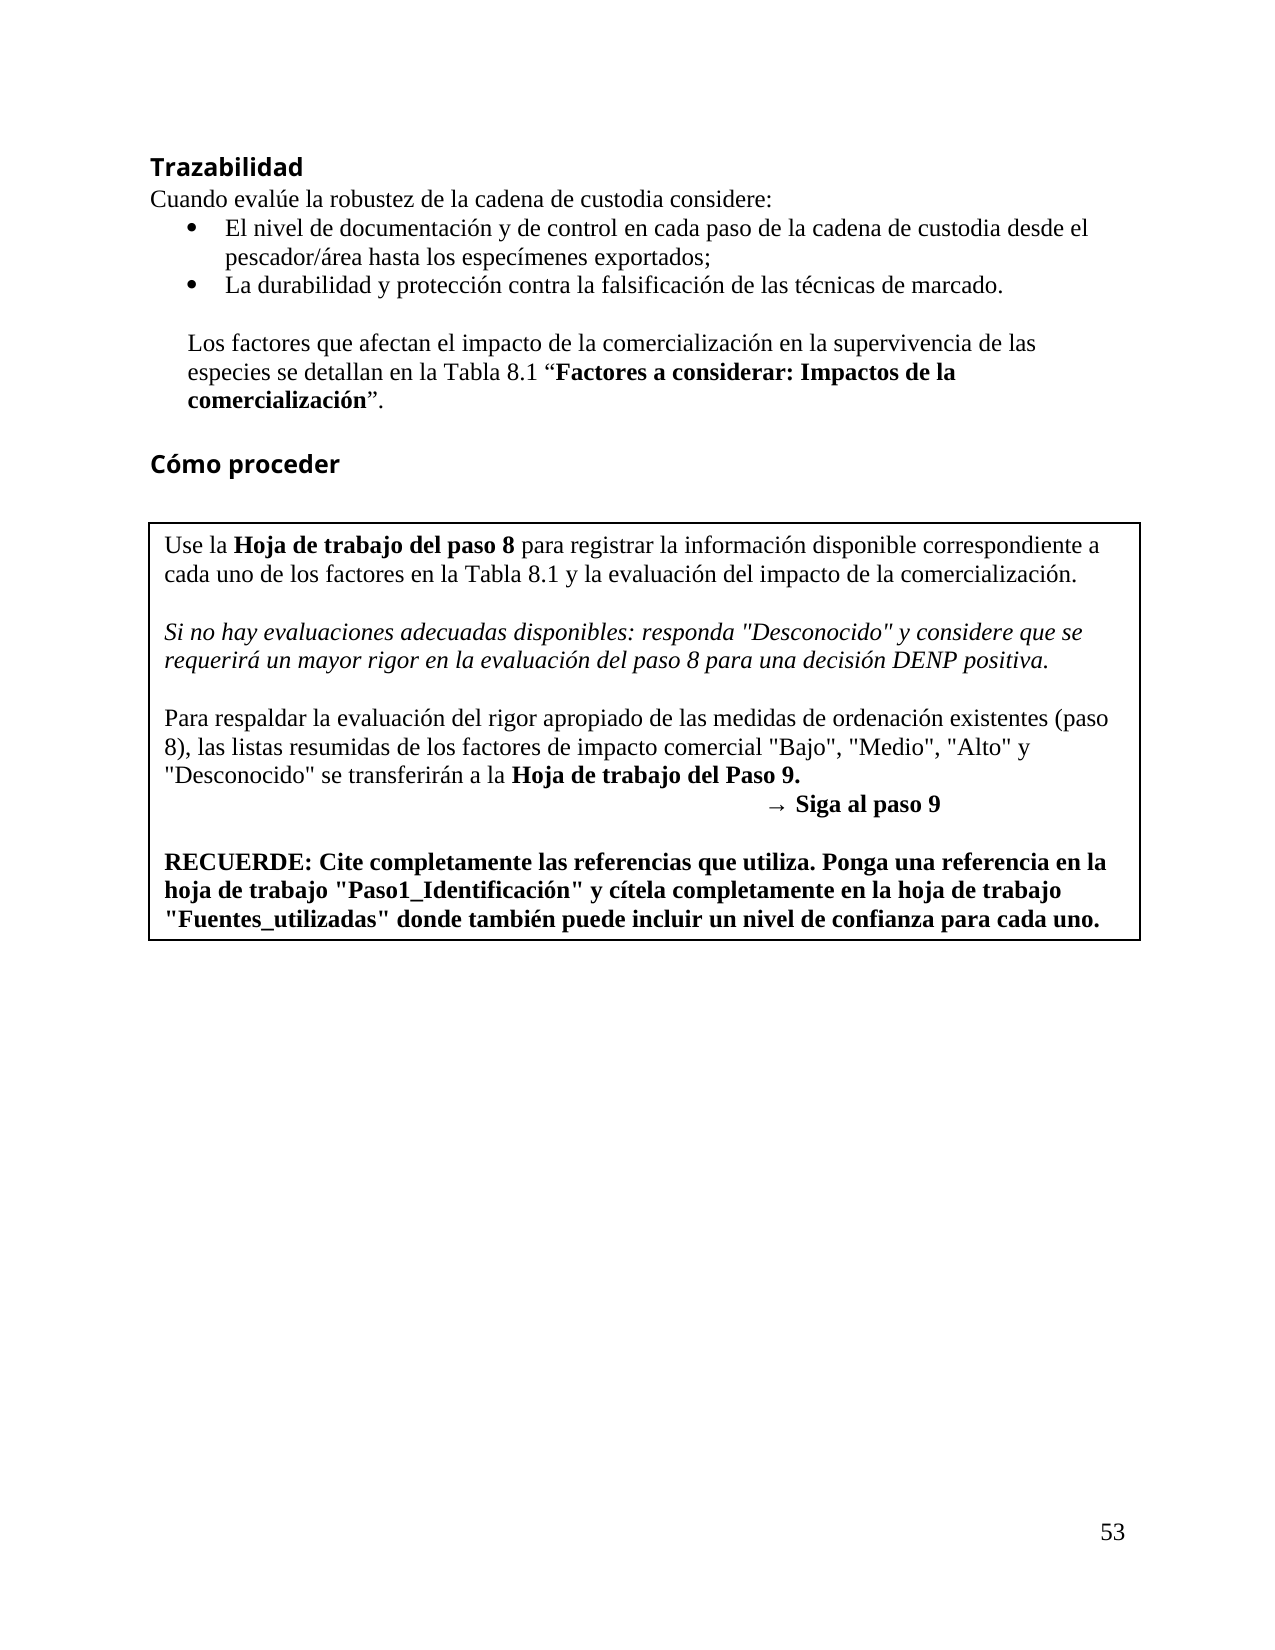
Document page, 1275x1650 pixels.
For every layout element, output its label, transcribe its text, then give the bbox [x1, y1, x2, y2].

list El nivel de documentación y de control en cada paso de la cadena de custodia desde el pescador/área hasta los especímenes exportados; [187, 213, 1125, 270]
text Los factores que afectan el impacto de la comercialización en la supervivencia de las especies se detallan en la Tabla 8.1 “Factores a considerar: Impactos de la comercialización”. [187, 328, 1125, 414]
text Cuando evalúe la robustez de la cadena de custodia considere: [150, 184, 1125, 213]
subtitle Cómo proceder [150, 447, 1125, 481]
subtitle Trazabilidad [150, 150, 1125, 184]
list La durabilidad y protección contra la falsificación de las técnicas de marcado. [187, 270, 1125, 299]
